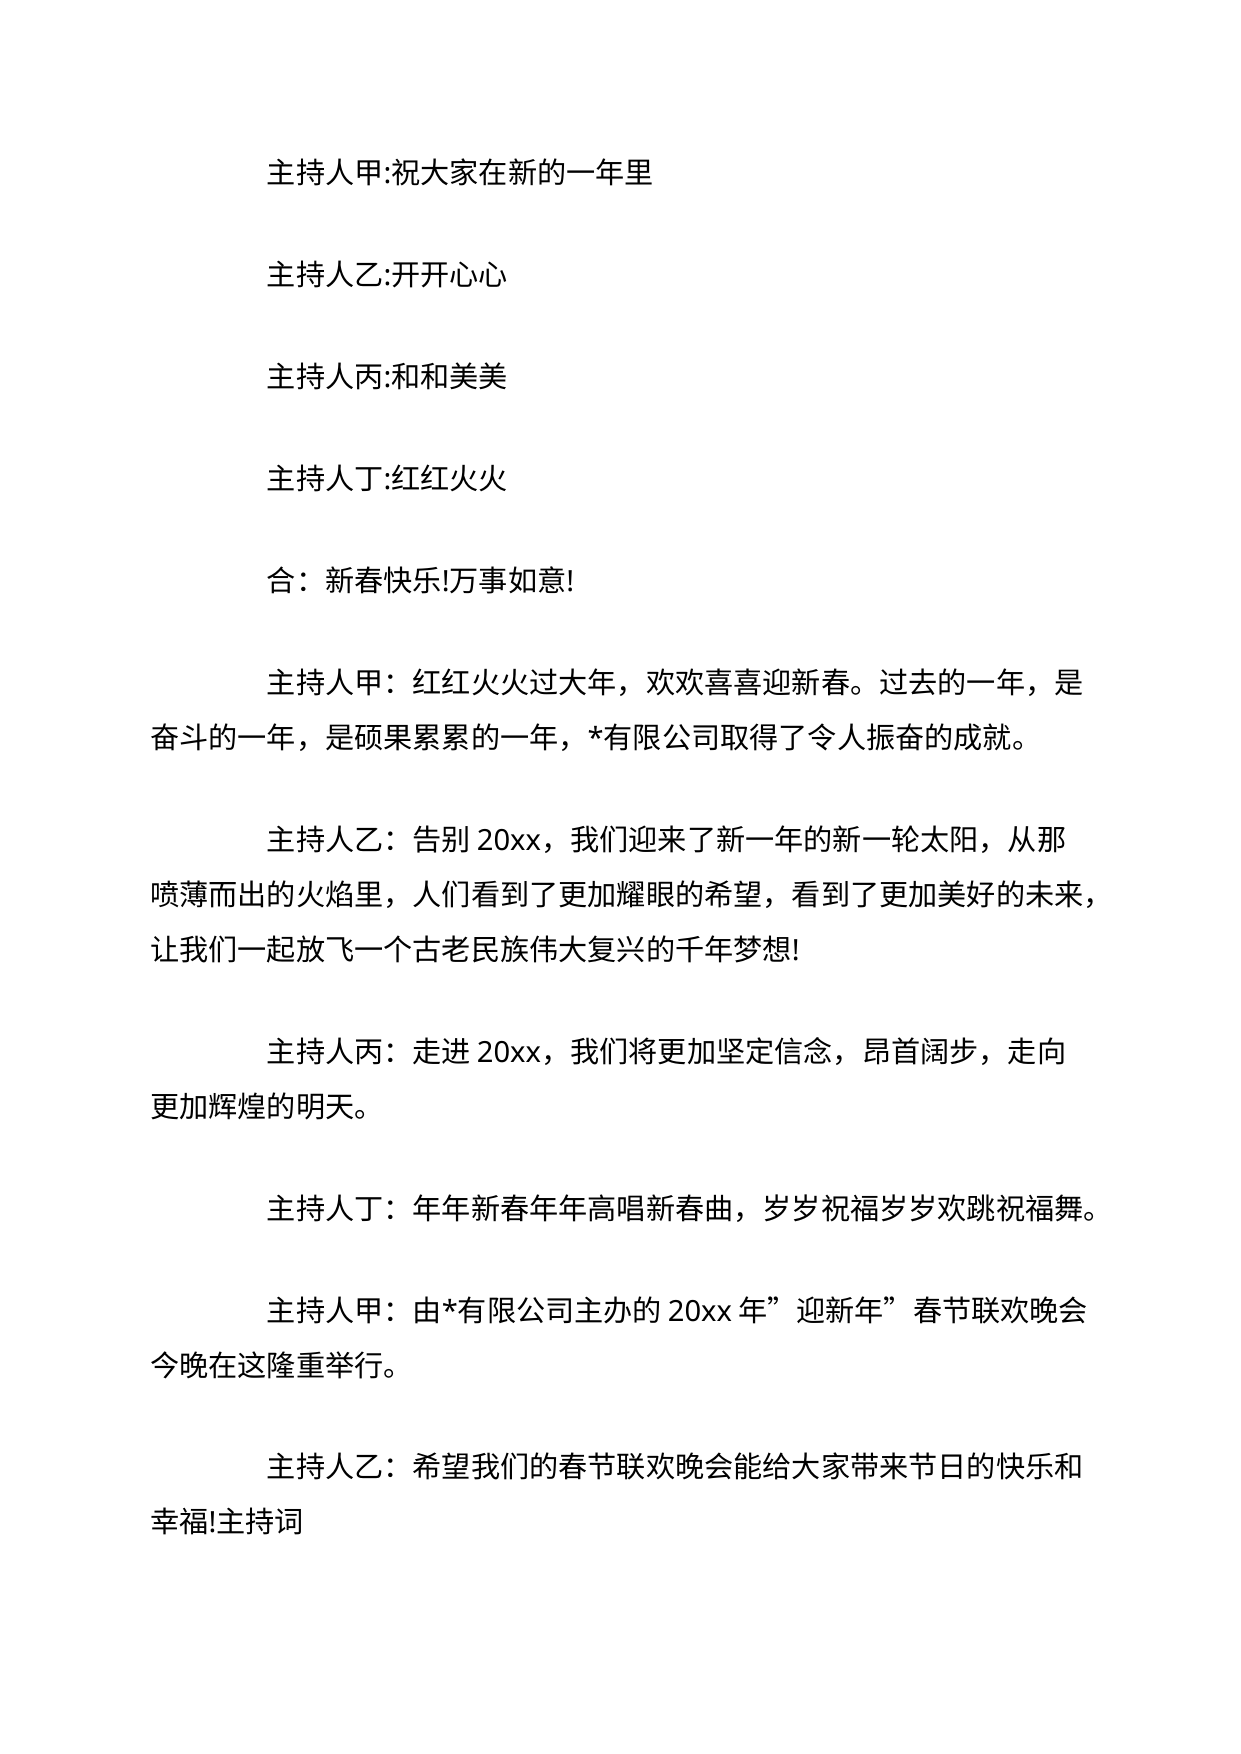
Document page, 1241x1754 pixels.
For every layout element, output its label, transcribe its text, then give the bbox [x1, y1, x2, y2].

text 主持人丙:和和美美 [150, 354, 1090, 396]
text 主持人丁：年年新春年年高唱新春曲，岁岁祝福岁岁欢跳祝福舞。 [150, 1185, 1090, 1228]
text 主持人乙：告别20xx，我们迎来了新一年的新一轮太阳，从那喷薄而出的火焰里，人们看到了更加耀眼的希望，看到了更加美好的未来，让我们一起放飞一个古老民族伟大复兴的千年梦想! [150, 817, 1090, 969]
text 主持人丙：走进20xx，我们将更加坚定信念，昂首阔步，走向更加辉煌的明天。 [150, 1029, 1090, 1126]
text 主持人甲:祝大家在新的一年里 [150, 150, 1090, 192]
text 主持人乙：希望我们的春节联欢晚会能给大家带来节日的快乐和幸福!主持词 [150, 1444, 1090, 1541]
text 主持人甲：红红火火过大年，欢欢喜喜迎新春。过去的一年，是奋斗的一年，是硕果累累的一年，*有限公司取得了令人振奋的成就。 [150, 660, 1090, 757]
text 合：新春快乐!万事如意! [150, 558, 1090, 600]
text 主持人乙:开开心心 [150, 252, 1090, 294]
text 主持人甲：由*有限公司主办的20xx年”迎新年”春节联欢晚会今晚在这隆重举行。 [150, 1287, 1090, 1384]
text 主持人丁:红红火火 [150, 456, 1090, 498]
